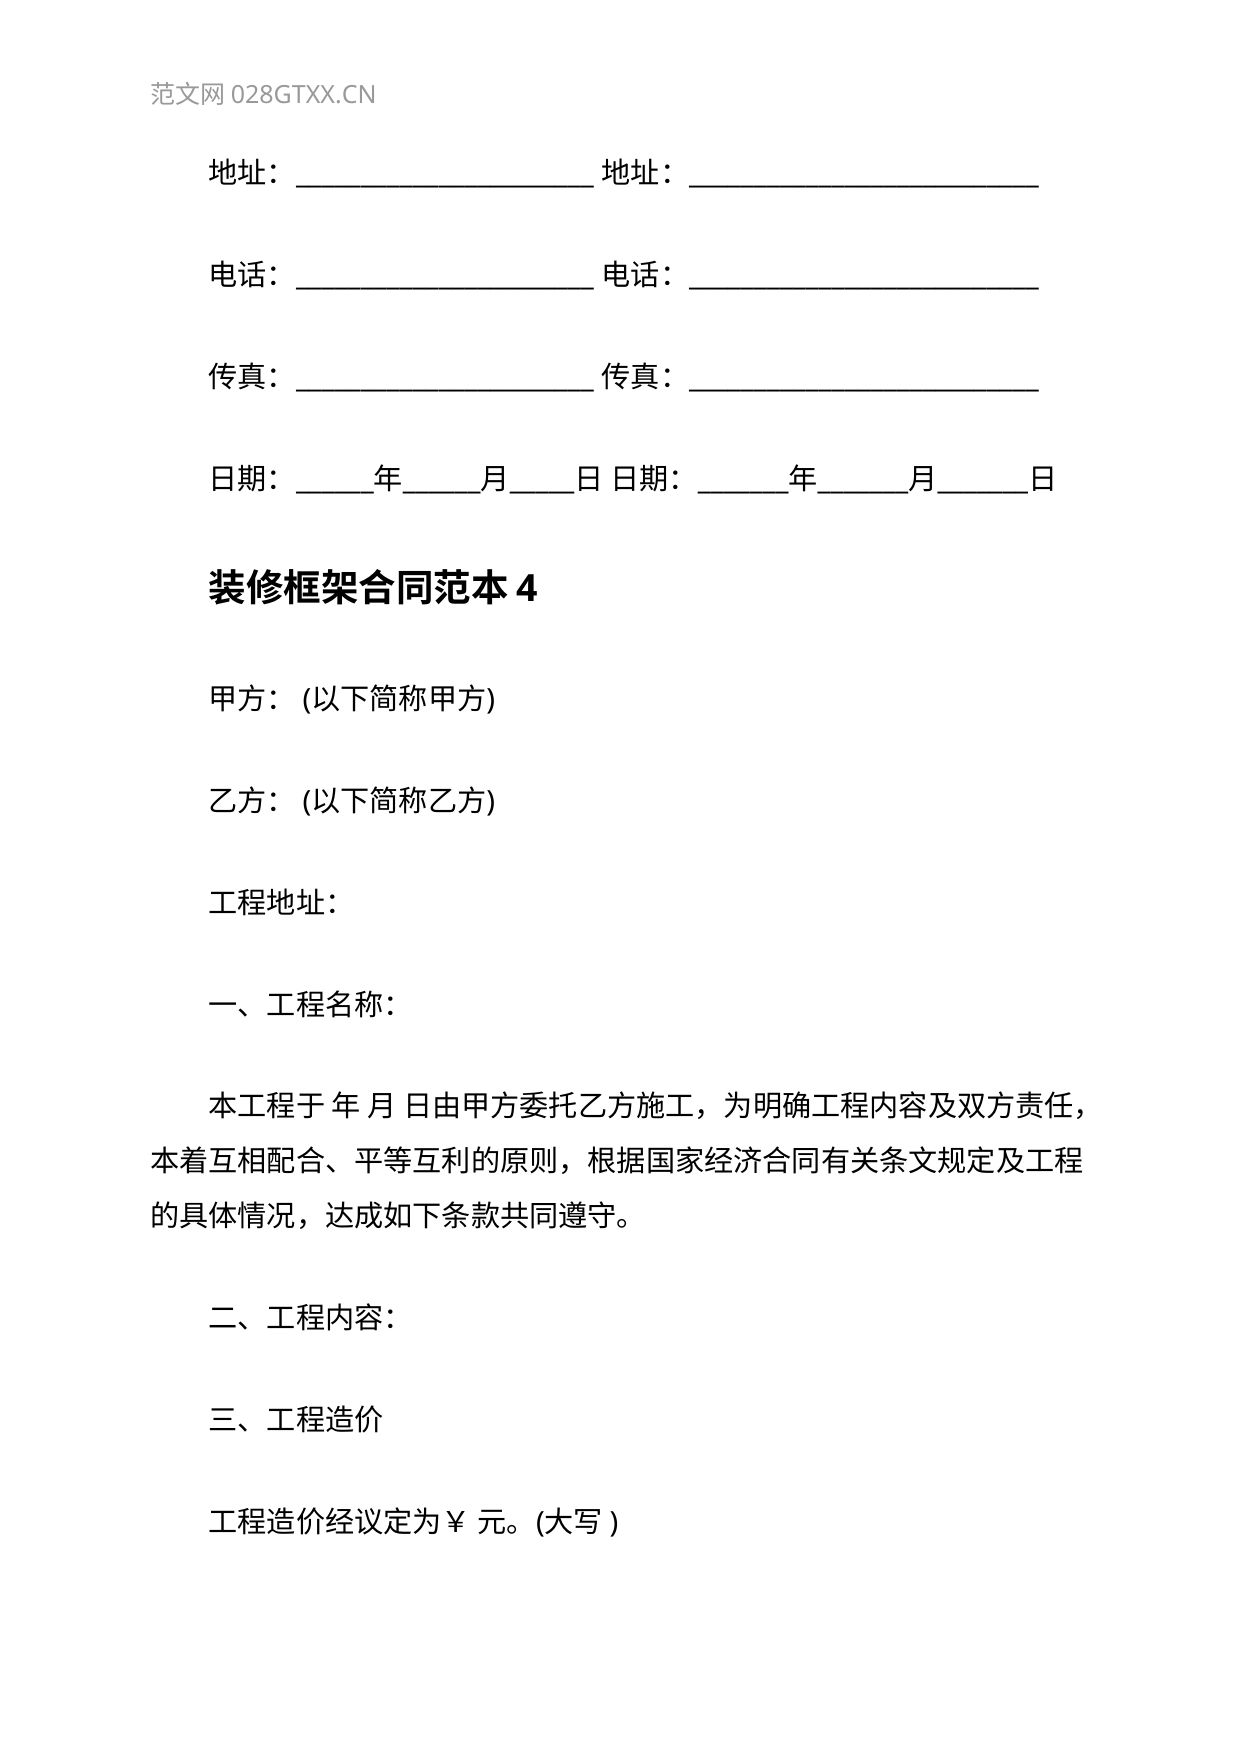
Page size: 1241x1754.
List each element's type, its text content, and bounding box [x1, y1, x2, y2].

text 本工程于 年 月 日由甲方委托乙方施工，为明确工程内容及双方责任，本着互相配合、平等互利的原则，根据国家经济合同有关条文规定及工程的具体情况，达成如下条款共同遵守。 [150, 1083, 1090, 1235]
text 一、工程名称： [150, 981, 1090, 1023]
text 工程造价经议定为￥ 元。(大写 ) [150, 1498, 1090, 1541]
text 工程地址： [150, 879, 1090, 922]
text 甲方： (以下简称甲方) [150, 676, 1090, 718]
text 三、工程造价 [150, 1396, 1090, 1439]
text 日期：______年______月_____日 日期：_______年_______月_______日 [150, 456, 1090, 498]
text 装修框架合同范本4 [150, 558, 1090, 612]
text 二、工程内容： [150, 1294, 1090, 1337]
text 传真：_______________________ 传真：___________________________ [150, 354, 1090, 396]
text 电话：_______________________ 电话：___________________________ [150, 252, 1090, 294]
text 地址：_______________________ 地址：___________________________ [150, 150, 1090, 192]
text 乙方： (以下简称乙方) [150, 777, 1090, 820]
